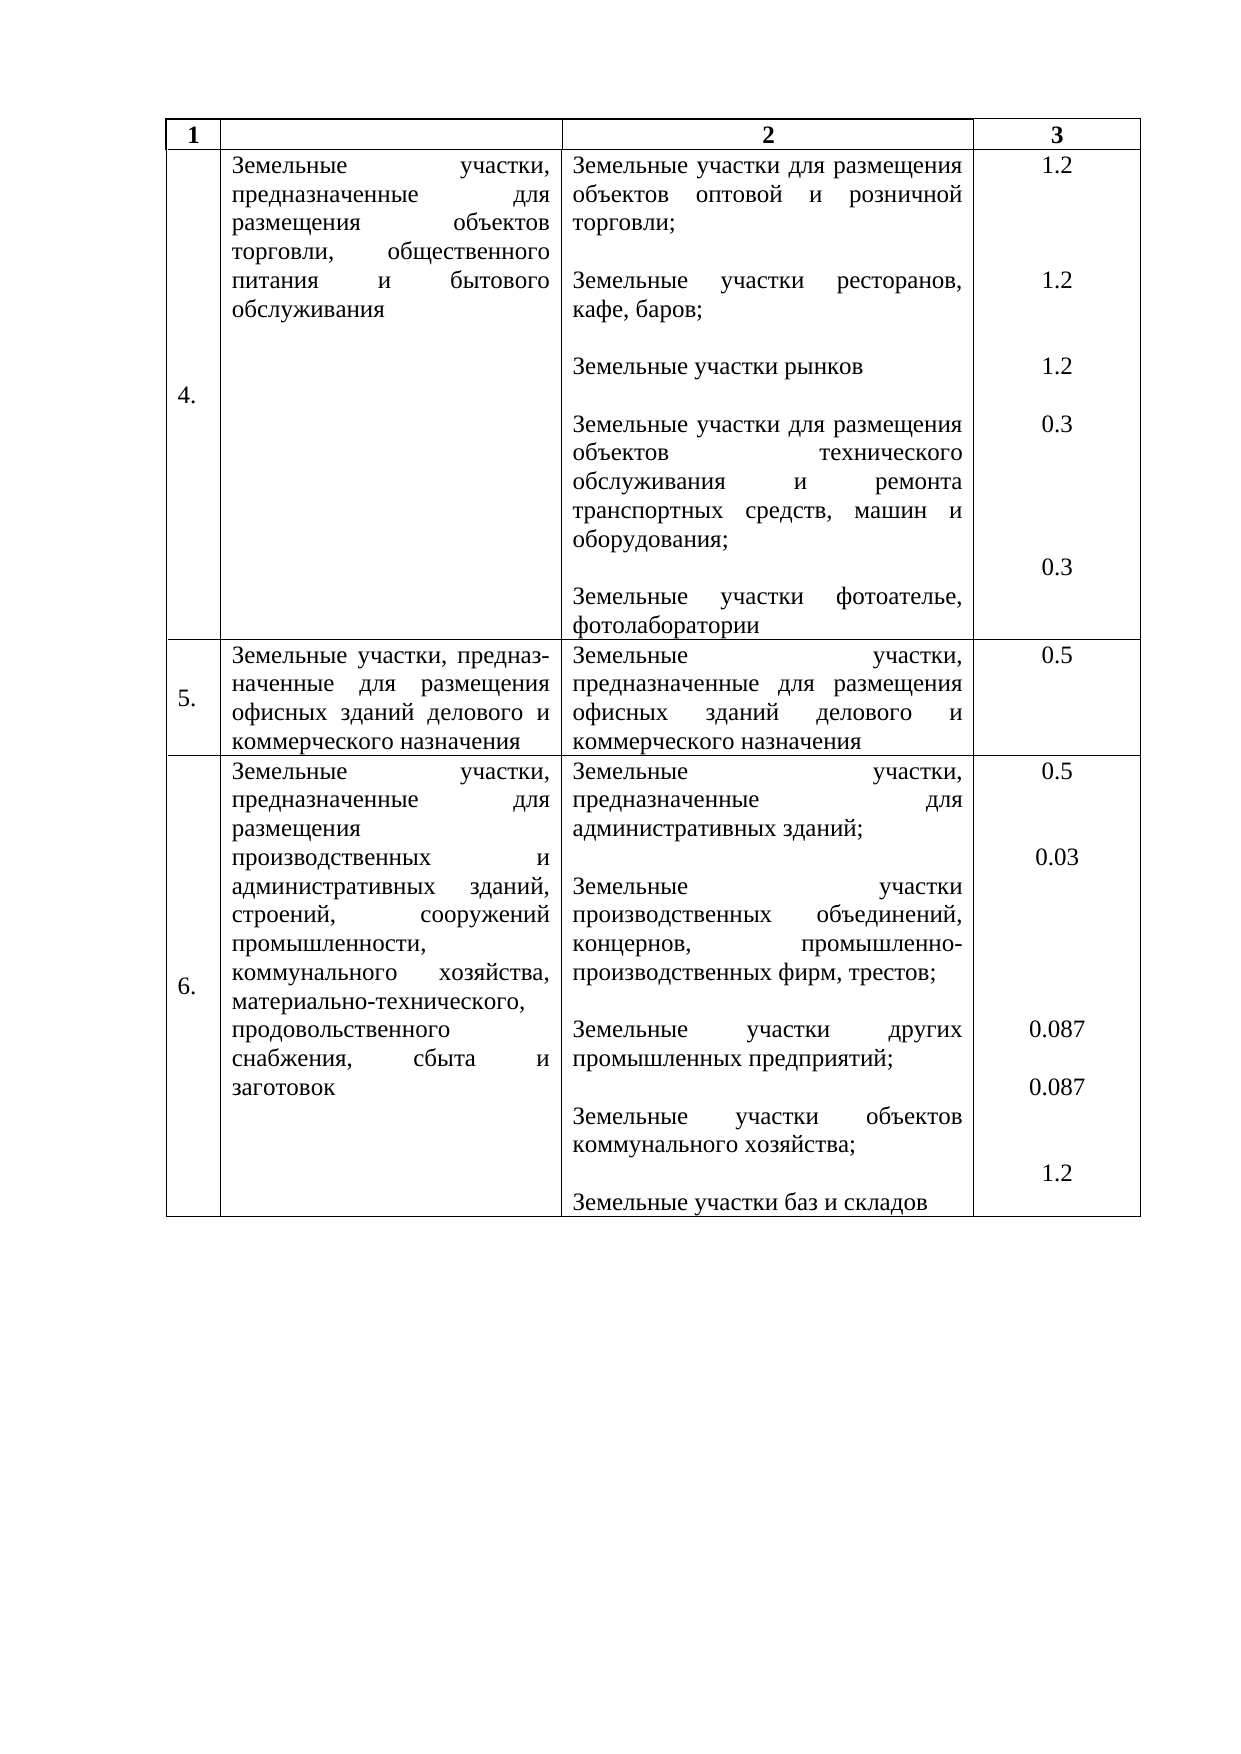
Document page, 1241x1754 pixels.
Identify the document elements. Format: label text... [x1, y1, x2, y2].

table_cell 6. [167, 756, 220, 1216]
table_cell 5. [167, 640, 220, 755]
table_cell Земельные участки, предназ-наченные для размещения офисных зданий делового и коммерческого назначения [221, 640, 561, 755]
table_header 1 [167, 120, 220, 149]
table_cell Земельные участки, предназначенные для размещения офисных зданий делового и коммерческого назначения [562, 640, 973, 755]
table_cell 0.5 [974, 640, 1140, 755]
table_cell Земельные участки, предназначенные для размещения объектов торговли, общественного питания и бытового обслуживания [221, 150, 561, 639]
table_cell 0.5 0.03 0.087 0.087 1.2 [974, 756, 1140, 1216]
table_header 3 [974, 119, 1140, 149]
table_cell 1.2 1.2 1.2 0.3 0.3 [974, 150, 1140, 639]
table_cell 4. [167, 150, 220, 639]
table_cell Земельные участки, предназначенные для размещения производственных и административных зданий, строений, сооружений промышленности, коммунального хозяйства, материально-технического, продовольственного снабжения, сбыта и заготовок [221, 756, 561, 1216]
table_cell Земельные участки, предназначенные для административных зданий; Земельные участки производственных объединений, концернов, промышленно-производственных фирм, трестов; Земельные участки других промышленных предприятий; Земельные участки объектов коммунального хозяйства; Земельные участки баз и складов [562, 756, 973, 1216]
table_header [221, 120, 562, 149]
table_header 2 [563, 120, 973, 149]
table_cell Земельные участки для размещения объектов оптовой и розничной торговли; Земельные участки ресторанов, кафе, баров; Земельные участки рынков Земельные участки для размещения объектов технического обслуживания и ремонта транспортных средств, машин и оборудования; Земельные участки фотоателье, фотолаборатории [562, 150, 973, 639]
